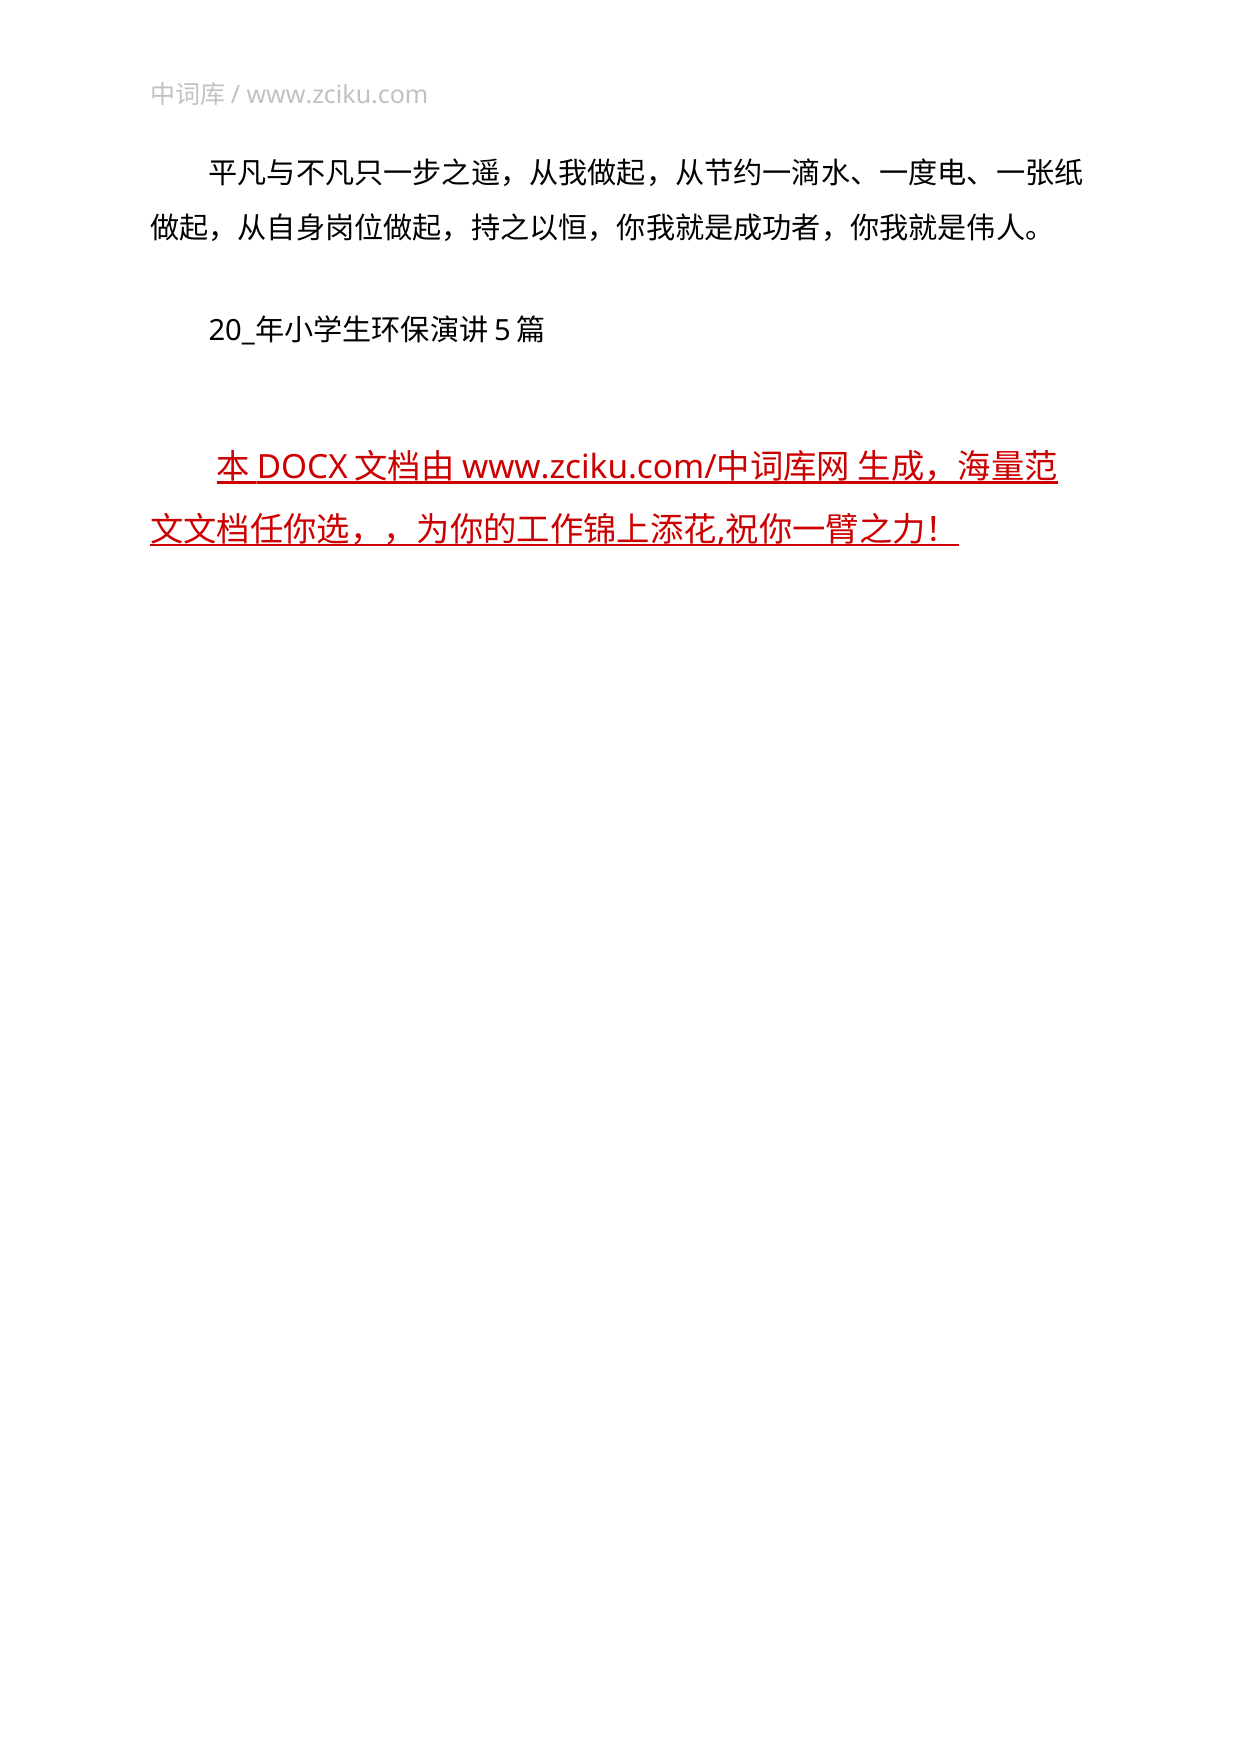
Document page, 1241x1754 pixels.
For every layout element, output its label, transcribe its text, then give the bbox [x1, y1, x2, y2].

text 平凡与不凡只一步之遥，从我做起，从节约一滴水、一度电、一张纸做起，从自身岗位做起，持之以恒，你我就是成功者，你我就是伟人。 [150, 150, 1090, 247]
text 20_年小学生环保演讲5篇 [150, 307, 1090, 349]
text 本DOCX文档由 www.zciku.com/中词库网 生成，海量范文文档任你选，，为你的工作锦上添花,祝你一臂之力！ [150, 440, 1090, 551]
